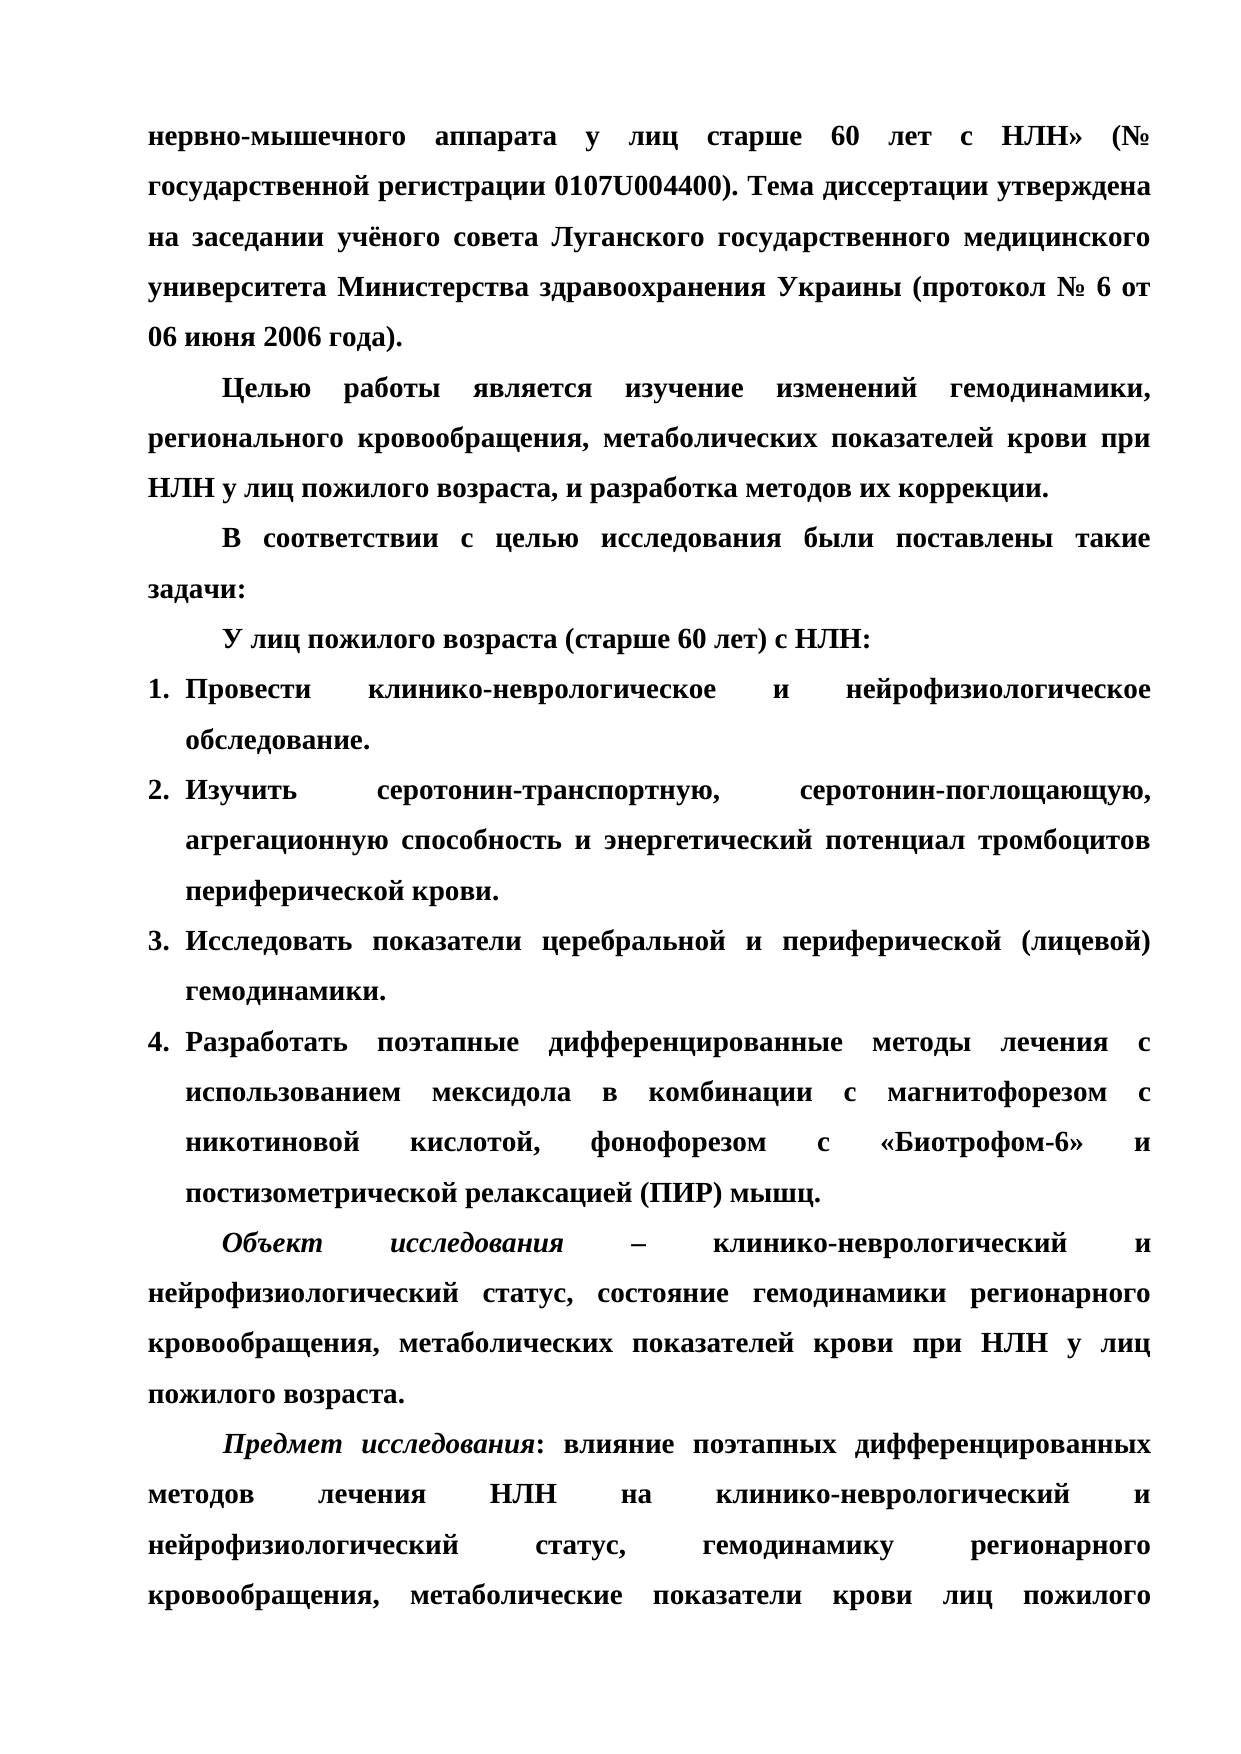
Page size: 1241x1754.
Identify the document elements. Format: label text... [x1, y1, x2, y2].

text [148, 1426, 1152, 1611]
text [148, 118, 1152, 353]
text В соответствии с целью исследования были поставлены такие задачи: [148, 521, 1152, 604]
text Целью работы является изучение изменений гемодинамики, регионального кровообращения, метаболических показателей крови при НЛН у лиц пожилого возраста, и разработка методов их коррекции. [148, 370, 1152, 504]
list Изучить серотонин-транспортную, серотонин-поглощающую, агрегационную способность и энергетический потенциал тромбоцитов периферической крови. [148, 772, 1152, 906]
text У лиц пожилого возраста (старше 60 лет) с НЛН: [148, 621, 1152, 655]
list Разработать поэтапные дифференцированные методы лечения с использованием мексидола в комбинации с магнитофорезом с никотиновой кислотой, фонофорезом с «Биотрофом-6» и постизометрической релаксацией (ПИР) мышц. [148, 1024, 1152, 1208]
list Провести клинико-неврологическое и нейрофизиологическое обследование. [148, 672, 1152, 755]
list Исследовать показатели церебральной и периферической (лицевой) гемодинамики. [148, 923, 1152, 1007]
text Объект исследования – клинико-неврологический и нейрофизиологический статус, состояние гемодинамики регионарного кровообращения, метаболических показателей крови при НЛН у лиц пожилого возраста. [148, 1225, 1152, 1409]
